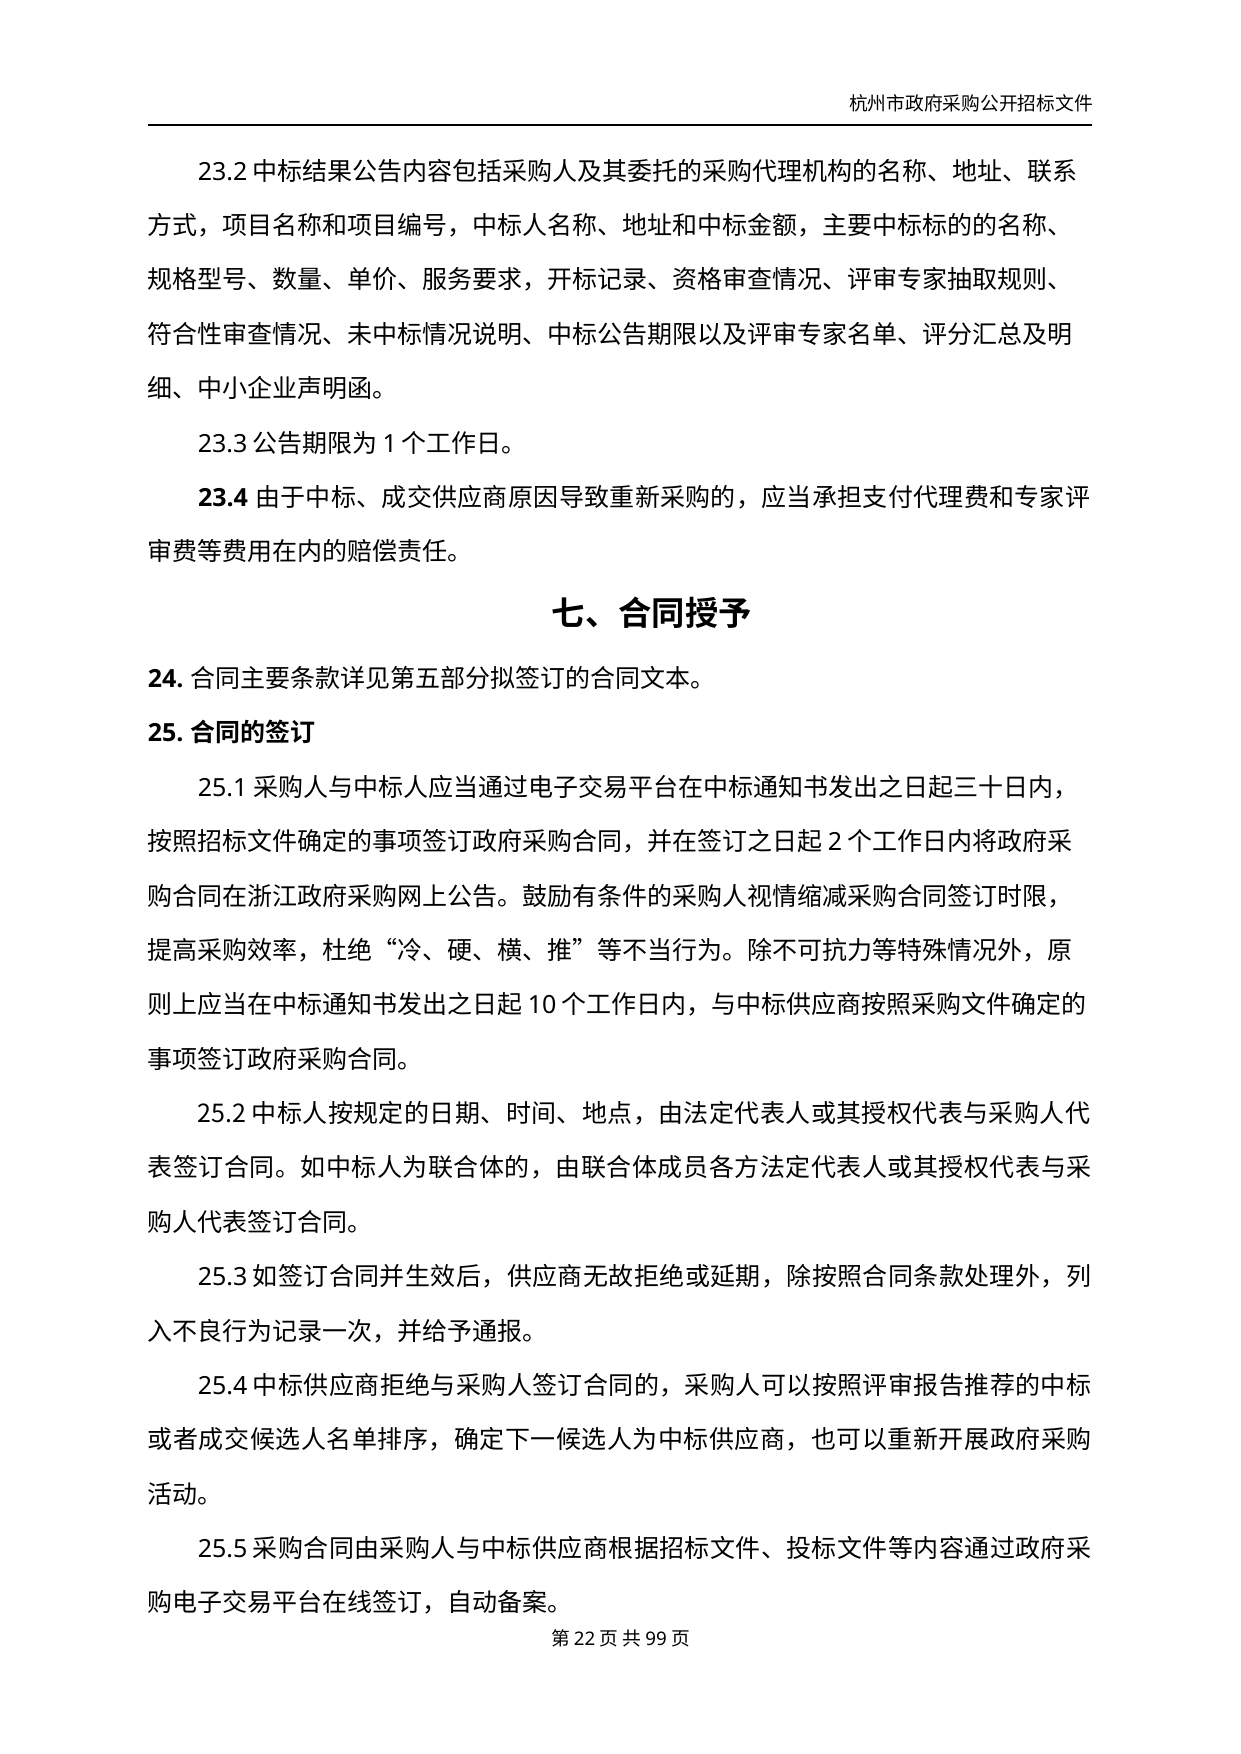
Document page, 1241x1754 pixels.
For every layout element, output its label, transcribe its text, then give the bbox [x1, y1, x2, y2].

text 七、合同授予 [160, 586, 1092, 634]
text 25.4中标供应商拒绝与采购人签订合同的，采购人可以按照评审报告推荐的中标或者成交候选人名单排序，确定下一候选人为中标供应商，也可以重新开展政府采购活动。 [148, 1365, 1092, 1510]
text 23.2中标结果公告内容包括采购人及其委托的采购代理机构的名称、地址、联系方式，项目名称和项目编号，中标人名称、地址和中标金额，主要中标标的的名称、规格型号、数量、单价、服务要求，开标记录、资格审查情况、评审专家抽取规则、符合性审查情况、未中标情况说明、中标公告期限以及评审专家名单、评分汇总及明细、中小企业声明函。 [148, 151, 1092, 405]
text 25. 合同的签订 [148, 713, 1092, 749]
text 24. 合同主要条款详见第五部分拟签订的合同文本。 [148, 658, 1092, 695]
text 25.3如签订合同并生效后，供应商无故拒绝或延期，除按照合同条款处理外，列入不良行为记录一次，并给予通报。 [148, 1257, 1092, 1347]
text 23.3公告期限为1个工作日。 [148, 423, 1092, 459]
text 25.1 采购人与中标人应当通过电子交易平台在中标通知书发出之日起三十日内，按照招标文件确定的事项签订政府采购合同，并在签订之日起2个工作日内将政府采购合同在浙江政府采购网上公告。鼓励有条件的采购人视情缩减采购合同签订时限，提高采购效率，杜绝“冷、硬、横、推”等不当行为。除不可抗力等特殊情况外，原则上应当在中标通知书发出之日起10个工作日内，与中标供应商按照采购文件确定的事项签订政府采购合同。 [148, 767, 1092, 1075]
text 25.5采购合同由采购人与中标供应商根据招标文件、投标文件等内容通过政府采购电子交易平台在线签订，自动备案。 [148, 1528, 1092, 1619]
text 25.2中标人按规定的日期、时间、地点，由法定代表人或其授权代表与采购人代表签订合同。如中标人为联合体的，由联合体成员各方法定代表人或其授权代表与采购人代表签订合同。 [148, 1093, 1092, 1238]
text 23.4 由于中标、成交供应商原因导致重新采购的，应当承担支付代理费和专家评审费等费用在内的赔偿责任。 [148, 477, 1092, 568]
